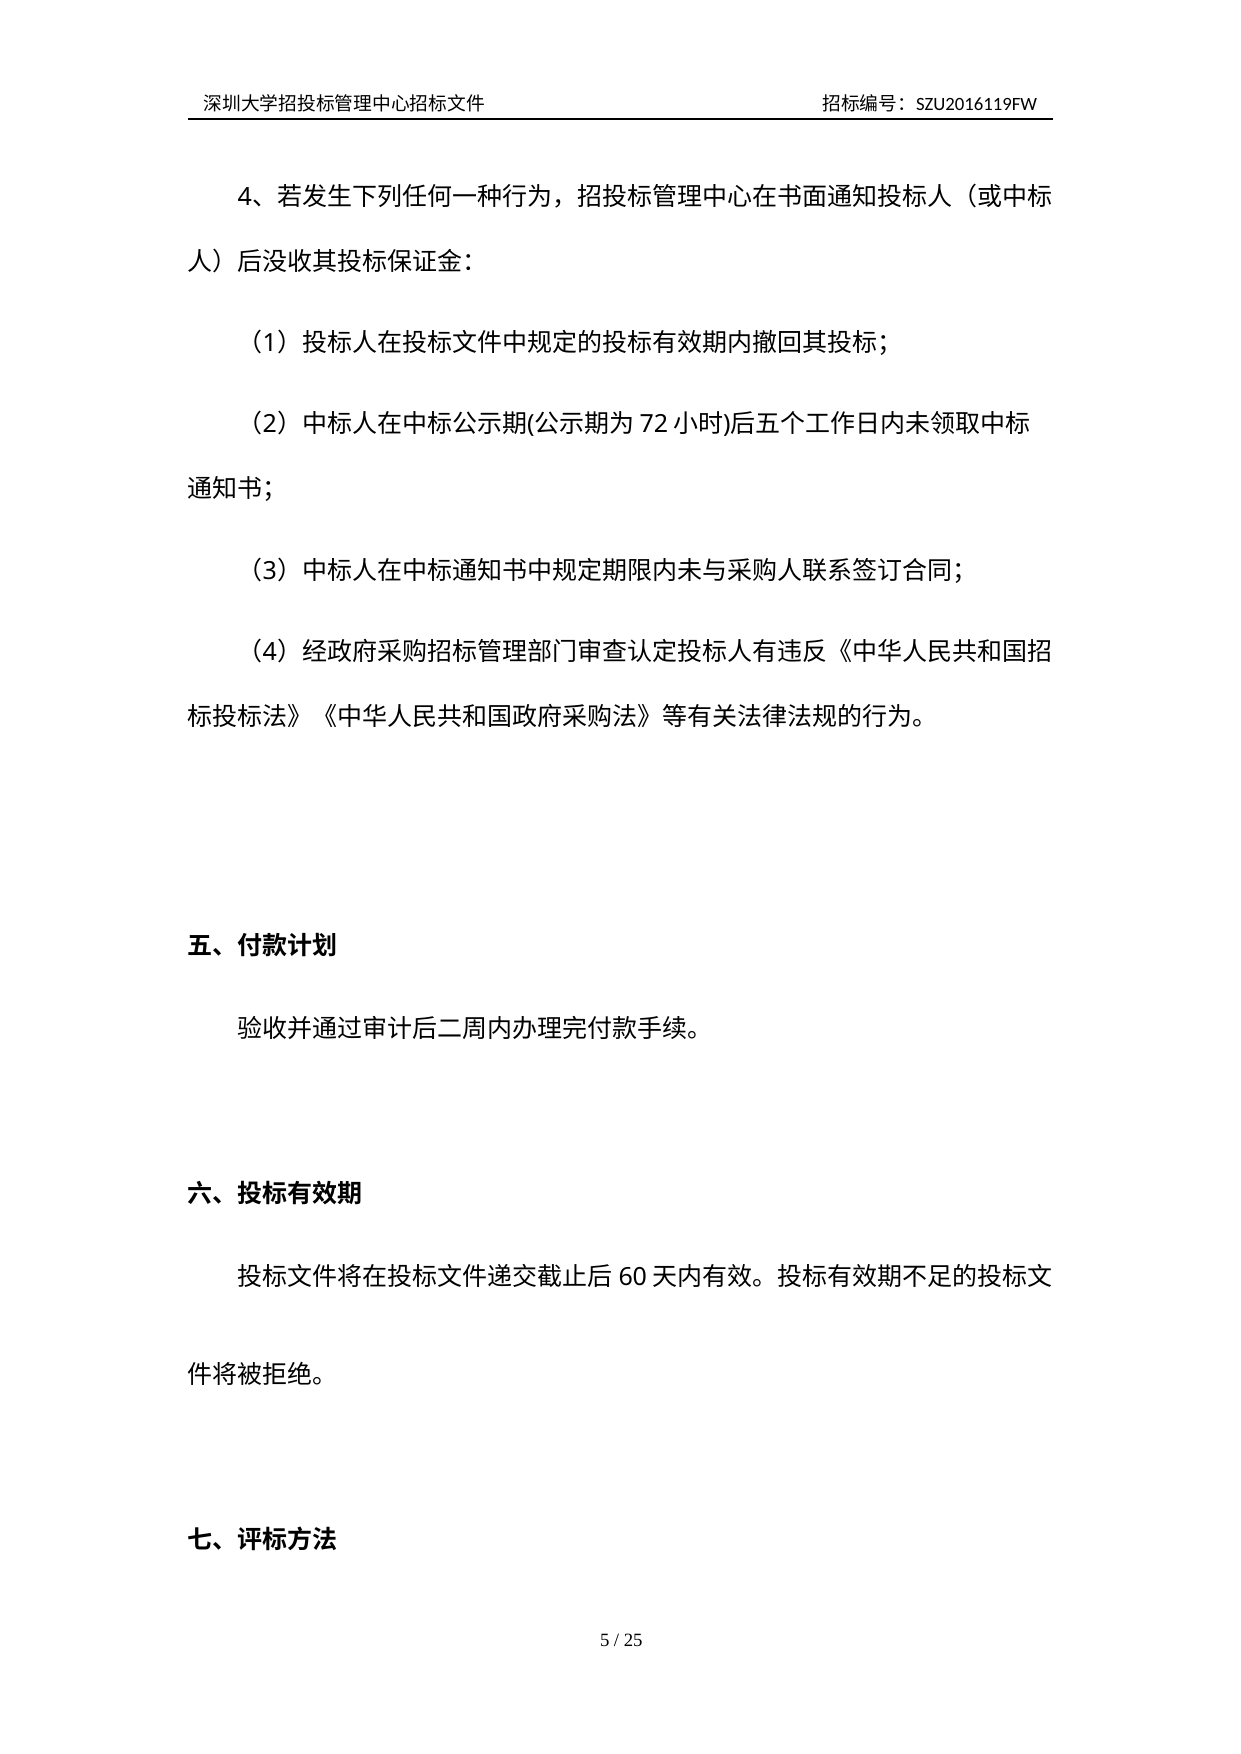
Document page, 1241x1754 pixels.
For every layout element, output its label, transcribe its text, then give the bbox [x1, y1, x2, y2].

text 验收并通过审计后二周内办理完付款手续。 [187, 994, 1053, 1059]
text 五、付款计划 [187, 911, 1053, 976]
text （2）中标人在中标公示期(公示期为72小时)后五个工作日内未领取中标通知书； [187, 389, 1053, 519]
text （1）投标人在投标文件中规定的投标有效期内撤回其投标； [187, 308, 1053, 373]
text （4）经政府采购招标管理部门审查认定投标人有违反《中华人民共和国招标投标法》《中华人民共和国政府采购法》等有关法律法规的行为。 [187, 617, 1053, 747]
text （3）中标人在中标通知书中规定期限内未与采购人联系签订合同； [187, 536, 1053, 601]
text 4、若发生下列任何一种行为，招投标管理中心在书面通知投标人（或中标人）后没收其投标保证金： [187, 162, 1053, 292]
text 七、评标方法 [187, 1505, 1053, 1570]
text 六、投标有效期 [187, 1159, 1053, 1224]
text 投标文件将在投标文件递交截止后60天内有效。投标有效期不足的投标文件将被拒绝。 [187, 1242, 1053, 1405]
